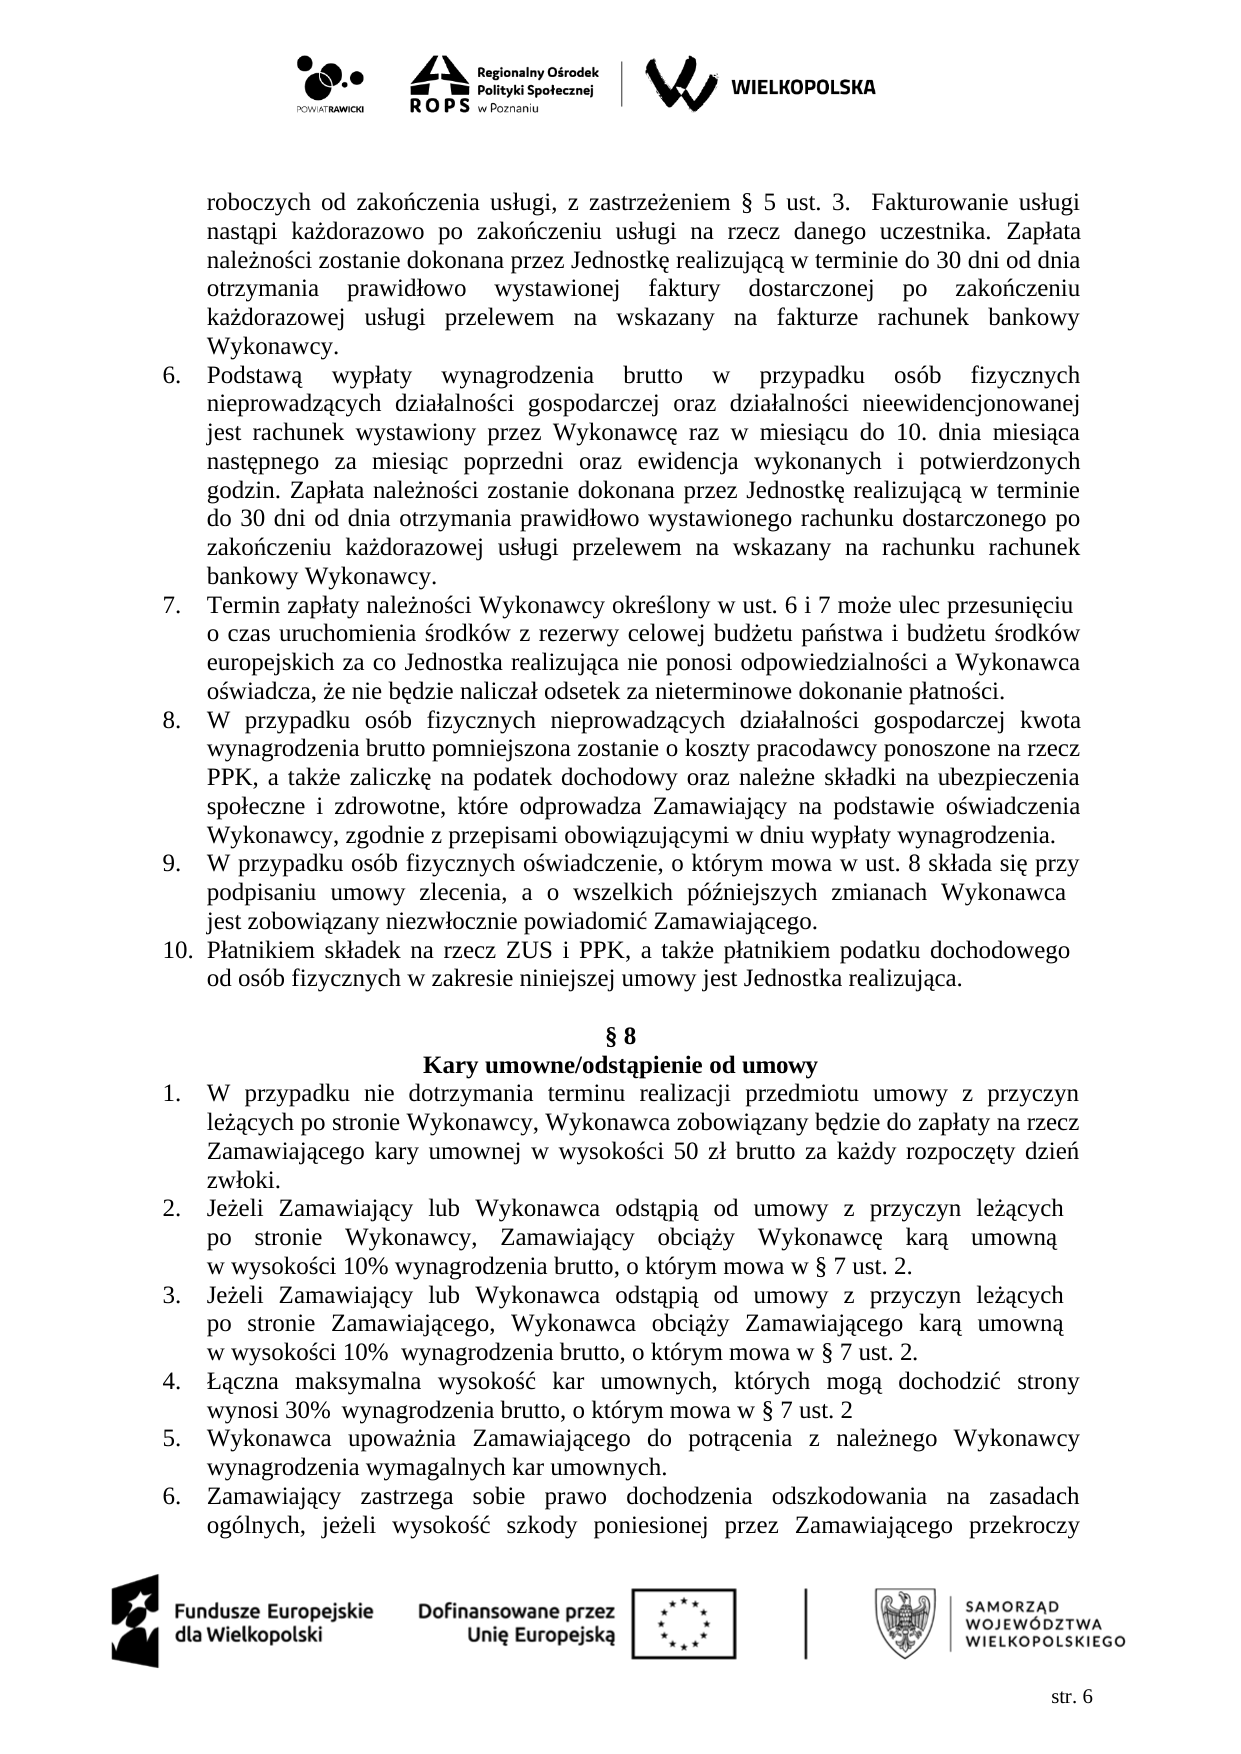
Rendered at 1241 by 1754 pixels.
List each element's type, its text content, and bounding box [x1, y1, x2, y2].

picture [1, 1562, 1236, 1681]
list Termin zapłaty należności Wykonawcy określony w ust. 6 i 7 może ulec przesunięciu o czas uruchomienia środków z rezerwy celowej budżetu państwa i budżetu środków europejskich za co Jednostka realizująca nie ponosi odpowiedzialności a Wykonawca oświadcza, że nie będzie naliczał odsetek za nieterminowe dokonanie płatności. [162, 590, 1081, 705]
list Płatnikiem składek na rzecz ZUS i PPK, a także płatnikiem podatku dochodowego od osób fizycznych w zakresie niniejszej umowy jest Jednostka realizująca. [162, 935, 1081, 992]
list Łączna maksymalna wysokość kar umownych, których mogą dochodzić strony wynosi 30% wynagrodzenia brutto, o którym mowa w § 7 ust. 2 [162, 1366, 1080, 1423]
list Jeżeli Zamawiający lub Wykonawca odstąpią od umowy z przyczyn leżących po stronie Wykonawcy, Zamawiający obciąży Wykonawcę karą umowną w wysokości 10% wynagrodzenia brutto, o którym mowa w § 7 ust. 2. [162, 1193, 1080, 1280]
list Jeżeli Zamawiający lub Wykonawca odstąpią od umowy z przyczyn leżących po stronie Zamawiającego, Wykonawca obciąży Zamawiającego karą umowną w wysokości 10% wynagrodzenia brutto, o którym mowa w § 7 ust. 2. [162, 1280, 1080, 1366]
list W przypadku osób fizycznych oświadczenie, o którym mowa w ust. 8 składa się przy podpisaniu umowy zlecenia, a o wszelkich późniejszych zmianach Wykonawca jest zobowiązany niezwłocznie powiadomić Zamawiającego. [162, 848, 1081, 935]
list W przypadku osób fizycznych nieprowadzących działalności gospodarczej kwota wynagrodzenia brutto pomniejszona zostanie o koszty pracodawcy ponoszone na rzecz PPK, a także zaliczkę na podatek dochodowy oraz należne składki na ubezpieczenia społeczne i zdrowotne, które odprowadza Zamawiający na podstawie oświadczenia Wykonawcy, zgodnie z przepisami obowiązującymi w dniu wypłaty wynagrodzenia. [162, 705, 1081, 848]
text Kary umowne/odstąpienie od umowy [149, 1050, 1092, 1078]
picture [266, 25, 884, 144]
list Wykonawca upoważnia Zamawiającego do potrącenia z należnego Wykonawcy wynagrodzenia wymagalnych kar umownych. [162, 1423, 1080, 1481]
text § 8 [149, 1021, 1092, 1050]
list W przypadku nie dotrzymania terminu realizacji przedmiotu umowy z przyczyn leżących po stronie Wykonawcy, Wykonawca zobowiązany będzie do zapłaty na rzecz Zamawiającego kary umownej w wysokości 50 zł brutto za każdy rozpoczęty dzień zwłoki. [162, 1078, 1080, 1193]
list Podstawą wypłaty wynagrodzenia brutto w przypadku osób fizycznych nieprowadzących działalności gospodarczej oraz działalności nieewidencjonowanej jest rachunek wystawiony przez Wykonawcę raz w miesiącu do 10. dnia miesiąca następnego za miesiąc poprzedni oraz ewidencja wykonanych i potwierdzonych godzin. Zapłata należności zostanie dokonana przez Jednostkę realizującą w terminie do 30 dni od dnia otrzymania prawidłowo wystawionego rachunku dostarczonego po zakończeniu każdorazowej usługi przelewem na wskazany na rachunku rachunek bankowy Wykonawcy. [162, 360, 1081, 590]
